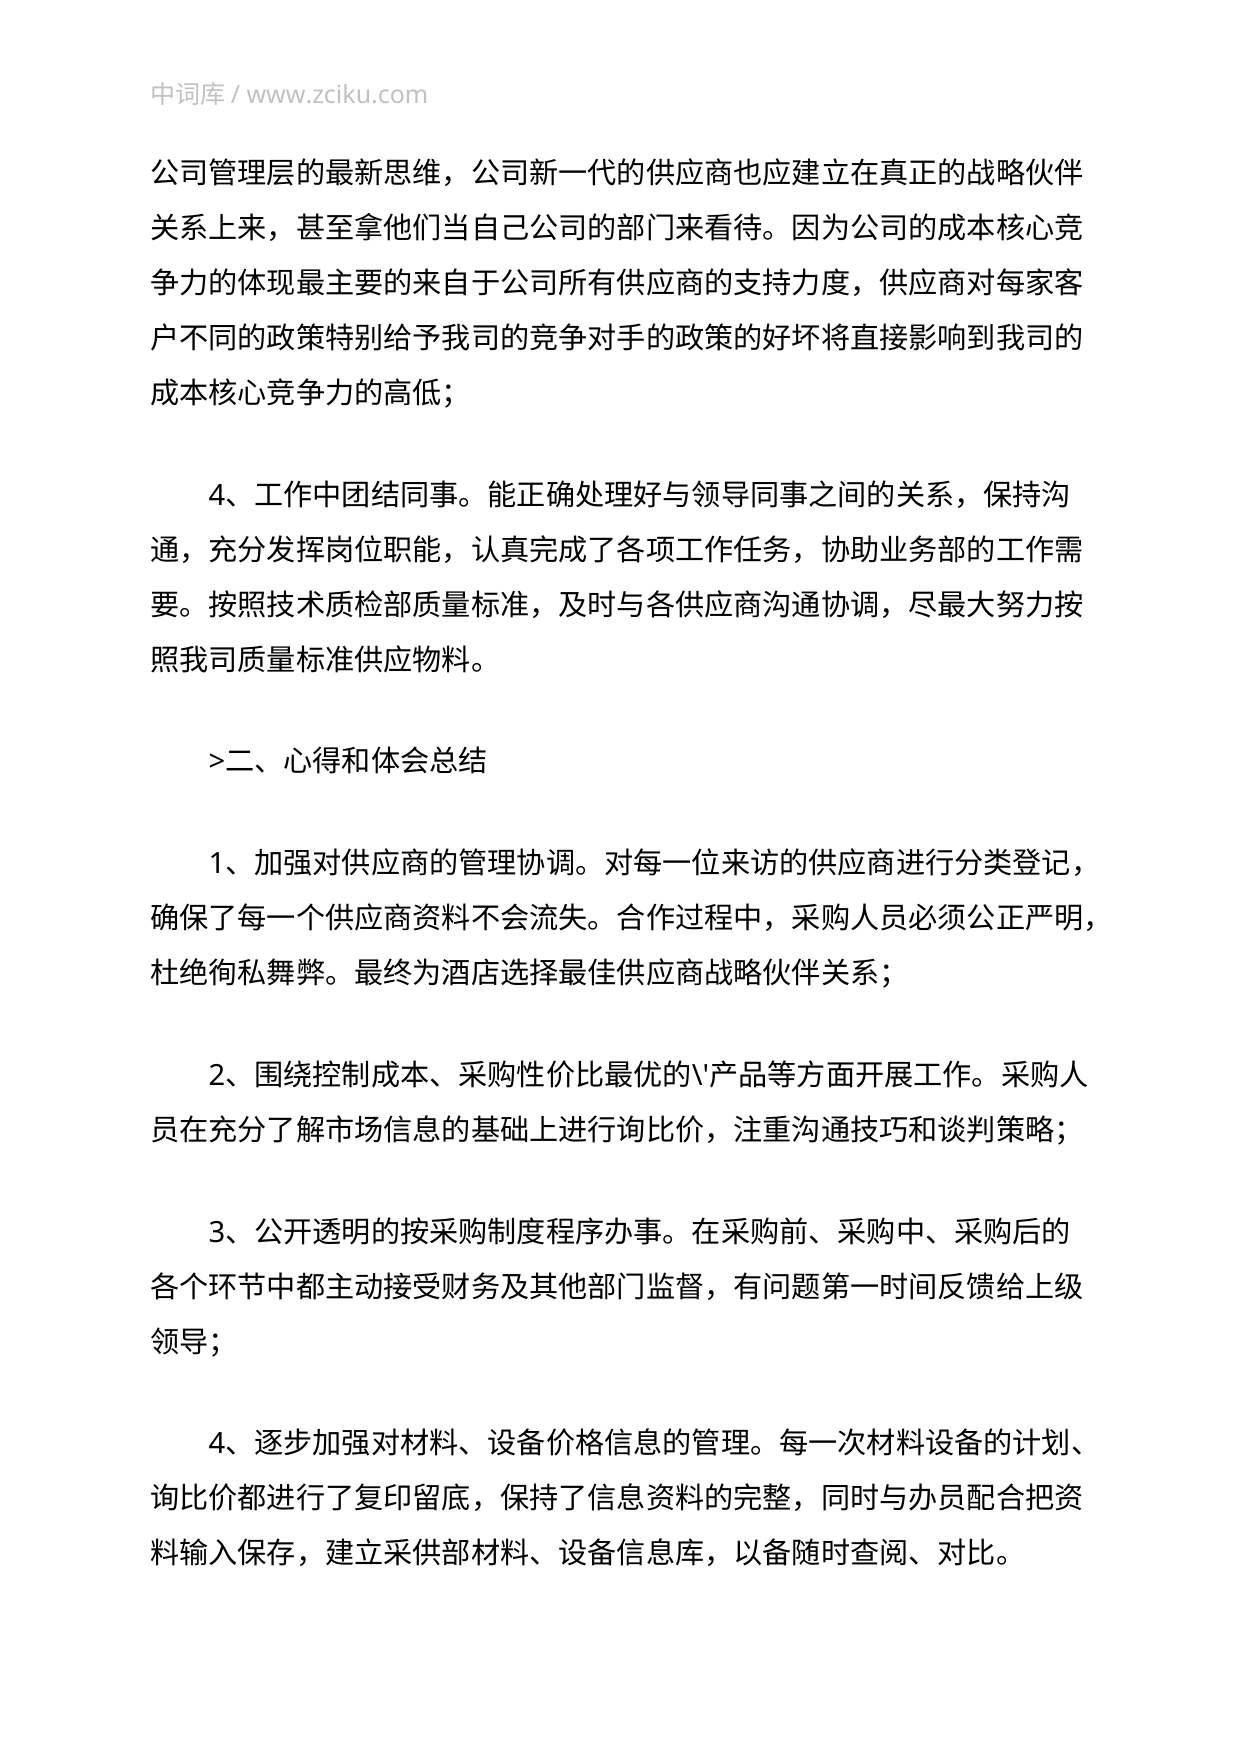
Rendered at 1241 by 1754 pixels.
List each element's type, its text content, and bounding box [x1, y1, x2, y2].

text 1、加强对供应商的管理协调。对每一位来访的供应商进行分类登记，确保了每一个供应商资料不会流失。合作过程中，采购人员必须公正严明，杜绝徇私舞弊。最终为酒店选择最佳供应商战略伙伴关系； [150, 840, 1090, 992]
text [150, 150, 1090, 412]
text >二、心得和体会总结 [150, 738, 1090, 780]
text 3、公开透明的按采购制度程序办事。在采购前、采购中、采购后的各个环节中都主动接受财务及其他部门监督，有问题第一时间反馈给上级领导； [150, 1208, 1090, 1361]
text 2、围绕控制成本、采购性价比最优的\'产品等方面开展工作。采购人员在充分了解市场信息的基础上进行询比价，注重沟通技巧和谈判策略； [150, 1052, 1090, 1149]
text 4、逐步加强对材料、设备价格信息的管理。每一次材料设备的计划、询比价都进行了复印留底，保持了信息资料的完整，同时与办员配合把资料输入保存，建立采供部材料、设备信息库，以备随时查阅、对比。 [150, 1420, 1090, 1572]
text 4、工作中团结同事。能正确处理好与领导同事之间的关系，保持沟通，充分发挥岗位职能，认真完成了各项工作任务，协助业务部的工作需要。按照技术质检部质量标准，及时与各供应商沟通协调，尽最大努力按照我司质量标准供应物料。 [150, 471, 1090, 678]
